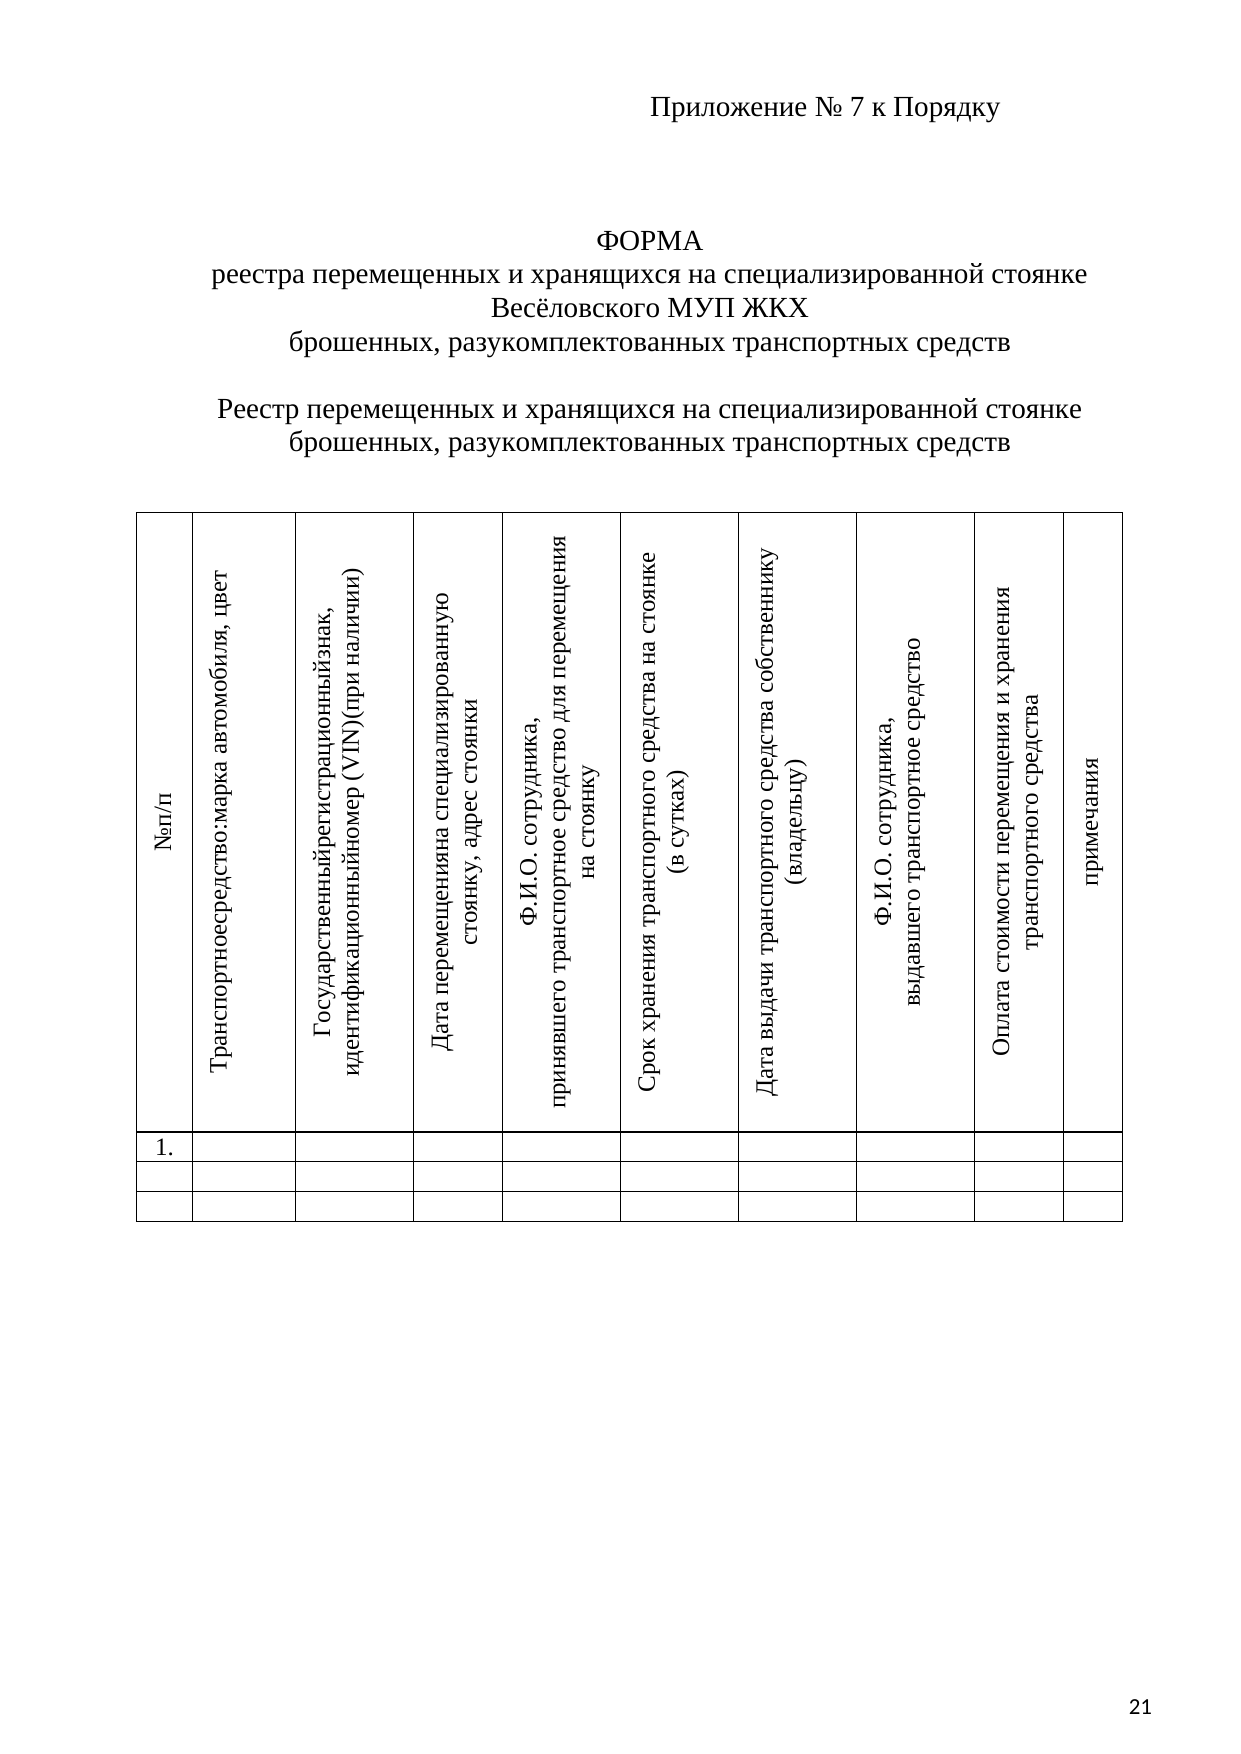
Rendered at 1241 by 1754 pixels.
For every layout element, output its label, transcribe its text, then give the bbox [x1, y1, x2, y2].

table_cell [193, 1192, 295, 1221]
table_header Ф.И.О. сотрудника, принявшего транспортное средство для перемещения на стоянку [503, 513, 620, 1131]
table_cell 1. [137, 1133, 192, 1161]
table_cell [739, 1192, 856, 1221]
table_cell [193, 1133, 295, 1161]
text Реестр перемещенных и хранящихся на специализированной стоянке [148, 391, 1152, 424]
table_cell [414, 1133, 502, 1161]
text Приложение № 7 к Порядку [650, 89, 1152, 122]
table_cell [857, 1192, 974, 1221]
table_cell [503, 1133, 620, 1161]
table_cell [296, 1133, 413, 1161]
table_cell [621, 1192, 738, 1221]
table_header Срок хранения транспортного средства на стоянке (в сутках) [621, 513, 738, 1131]
table_cell [857, 1162, 974, 1191]
table_header Дата выдачи транспортного средства собственнику (владельцу) [739, 513, 856, 1131]
table_cell [503, 1192, 620, 1221]
table_cell [137, 1162, 192, 1191]
table_cell [503, 1162, 620, 1191]
table_header Дата перемещенияна специализированную стоянку, адрес стоянки [414, 513, 502, 1131]
table_cell [621, 1133, 738, 1161]
text реестра перемещенных и хранящихся на специализированной стоянке Весёловского МУП ЖКХ [148, 257, 1152, 324]
table_cell [193, 1162, 295, 1191]
table_cell [975, 1162, 1063, 1191]
table_cell [857, 1133, 974, 1161]
table_cell [296, 1162, 413, 1191]
text брошенных, разукомплектованных транспортных средств [148, 324, 1152, 357]
table_cell [1064, 1162, 1122, 1191]
table_cell [621, 1162, 738, 1191]
table_header Транспортноесредство:марка автомобиля, цвет [193, 513, 295, 1131]
table_cell [1064, 1192, 1122, 1221]
table_header Ф.И.О. сотрудника, выдавшего транспортное средство [857, 513, 974, 1131]
text ФОРМА [148, 223, 1152, 257]
table_cell [296, 1192, 413, 1221]
table_cell [414, 1192, 502, 1221]
table_cell [975, 1133, 1063, 1161]
table_cell [414, 1162, 502, 1191]
text брошенных, разукомплектованных транспортных средств [148, 424, 1152, 458]
table_cell [975, 1192, 1063, 1221]
table_cell [137, 1192, 192, 1221]
table_cell [739, 1162, 856, 1191]
table_header №п/п [137, 513, 192, 1131]
table_header Оплата стоимости перемещения и хранения транспортного средства [975, 513, 1063, 1131]
table_cell [1064, 1133, 1122, 1161]
table_cell [739, 1133, 856, 1161]
table_header Государственныйрегистрационныйзнак, идентификационныйномер (VIN)(при наличии) [296, 513, 413, 1131]
table_header примечания [1064, 513, 1122, 1131]
